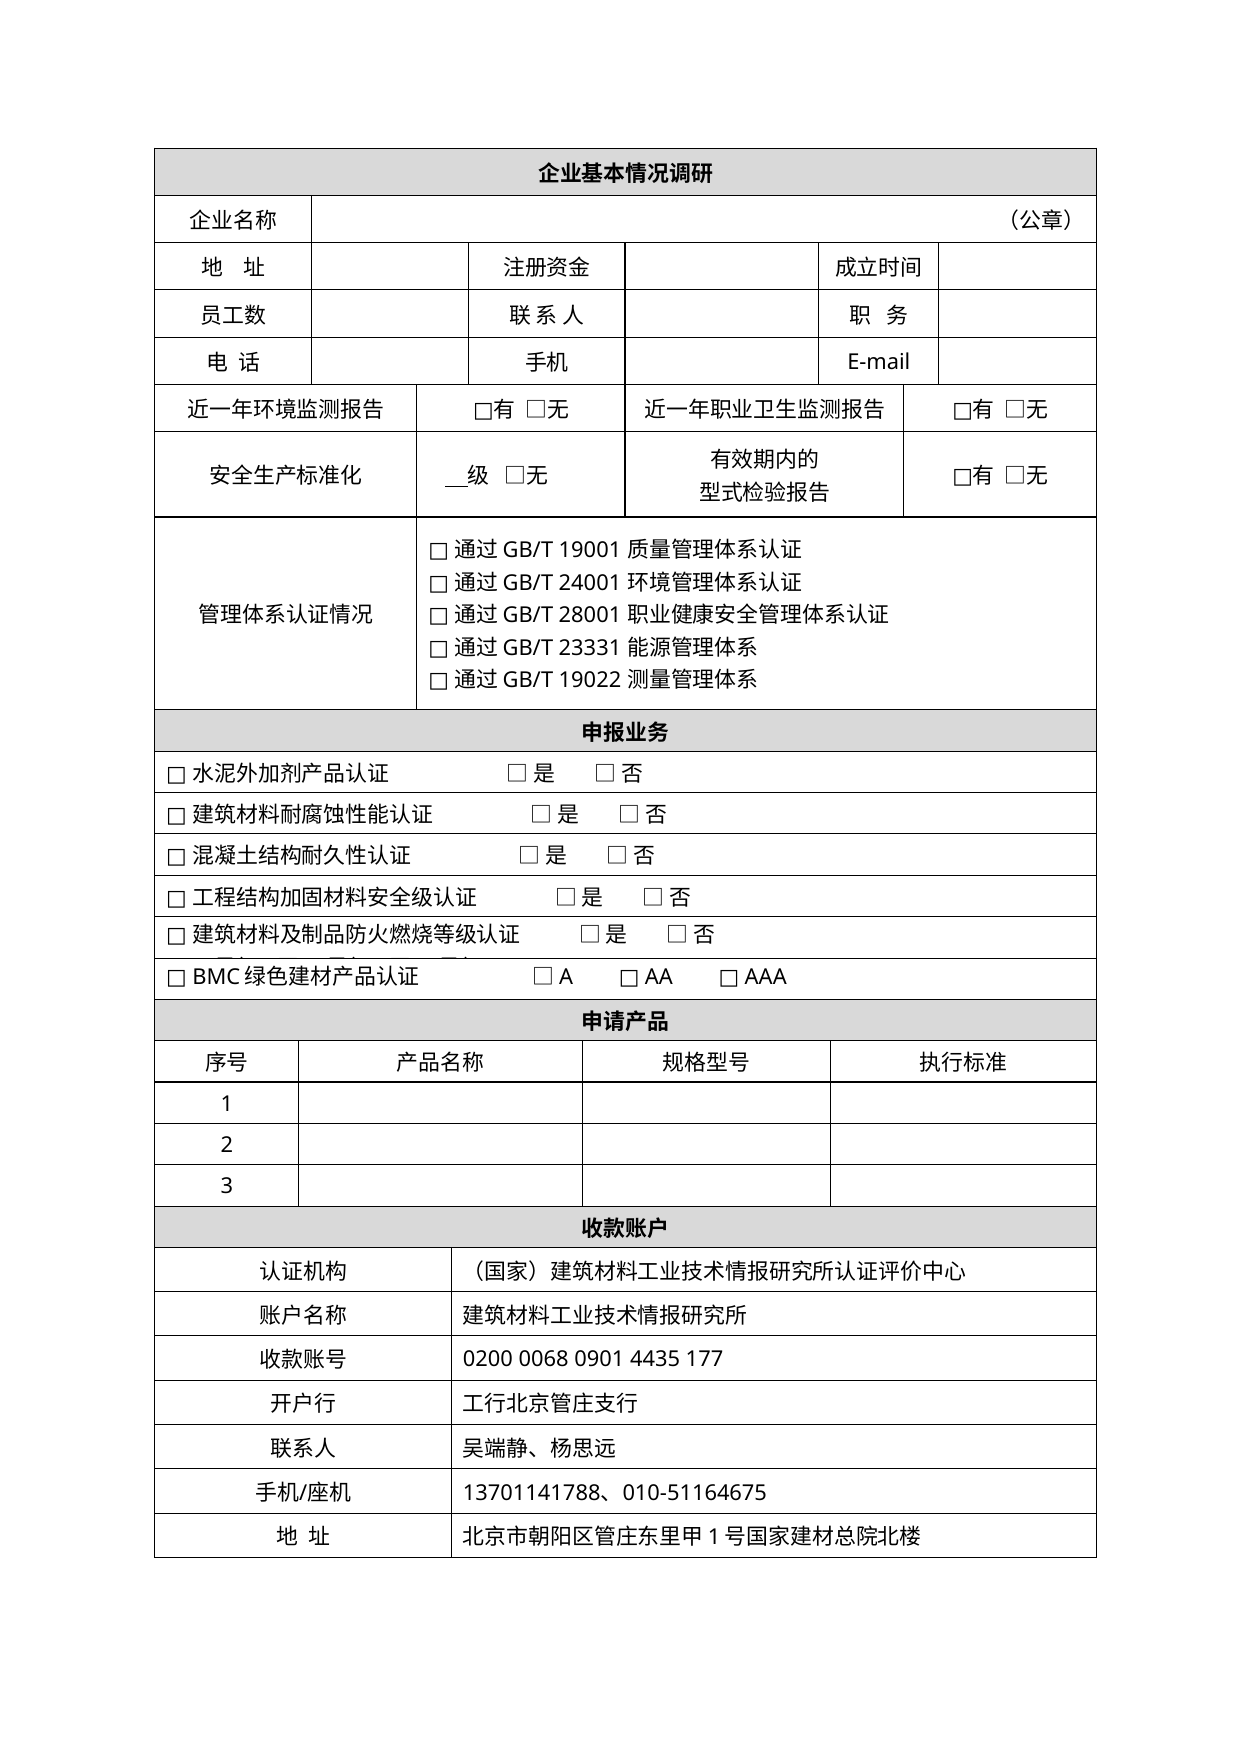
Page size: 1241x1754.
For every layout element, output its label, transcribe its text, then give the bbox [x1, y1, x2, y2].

table_cell 账户名称 [155, 1292, 451, 1335]
table_cell 管理体系认证情况 [155, 518, 416, 709]
table_cell □ 工程结构加固材料安全级认证 □ 是 □ 否 [155, 876, 1096, 916]
table_cell 安全生产标准化 [155, 432, 416, 516]
table_cell [939, 338, 1096, 384]
table_cell 收款账号 [155, 1336, 451, 1380]
table_cell 近一年环境监测报告 [155, 385, 416, 431]
table_cell 地 址 [155, 243, 311, 289]
table_cell 员工数 [155, 290, 311, 337]
table_cell 申请产品 [155, 1000, 1096, 1040]
table_cell [831, 1083, 1096, 1123]
table_cell 注册资金 [469, 243, 624, 289]
table_header 企业基本情况调研 [155, 149, 1096, 195]
table_cell 职 务 [819, 290, 938, 337]
table_cell 成立时间 [819, 243, 938, 289]
table_cell [312, 338, 468, 384]
table_cell 0200 0068 0901 4435 177 [452, 1336, 1096, 1380]
table_cell 1 [155, 1083, 298, 1123]
table_cell [299, 1124, 582, 1164]
table_cell 执行标准 [831, 1041, 1096, 1081]
table_cell [312, 290, 468, 337]
table_cell 序号 [155, 1041, 298, 1081]
table_cell 建筑材料工业技术情报研究所 [452, 1292, 1096, 1335]
table_cell 工行北京管庄支行 [452, 1381, 1096, 1424]
table_cell 13701141788、010-51164675 [452, 1469, 1096, 1512]
table_cell 级 □无 [417, 432, 624, 516]
table_cell 2 [155, 1124, 298, 1164]
table_cell [583, 1124, 830, 1164]
table_cell [939, 290, 1096, 337]
table_cell □ 通过GB/T 19001 质量管理体系认证 □ 通过GB/T 24001 环境管理体系认证 □ 通过GB/T 28001 职业健康安全管理体系认证 □ 通过GB/T 23331 能源管理体系 □ 通过GB/T 19022 测量管理体系 [417, 518, 1096, 709]
table_cell [831, 1165, 1096, 1206]
table_cell [583, 1083, 830, 1123]
table_cell 认证机构 [155, 1248, 451, 1291]
table_cell 地 址 [155, 1514, 451, 1557]
table_cell 企业名称 [155, 196, 311, 242]
table_cell 联系人 [155, 1425, 451, 1468]
table_cell 手机 [469, 338, 624, 384]
table_cell （国家）建筑材料工业技术情报研究所认证评价中心 [452, 1248, 1096, 1291]
table_cell [583, 1165, 830, 1206]
table_cell 联 系 人 [469, 290, 624, 337]
table_cell [626, 290, 818, 337]
table_cell 近一年职业卫生监测报告 [626, 385, 903, 431]
table_cell □ 水泥外加剂产品认证 □ 是 □ 否 [155, 752, 1096, 792]
table_cell [626, 338, 818, 384]
table_cell [626, 243, 818, 289]
table_cell 3 [155, 1165, 298, 1206]
table_cell E-mail [819, 338, 938, 384]
table_cell □有 □无 [417, 385, 624, 431]
table_cell [299, 1165, 582, 1206]
table_cell 收款账户 [155, 1207, 1096, 1247]
table_cell □有 □无 [904, 432, 1096, 516]
table_cell 申报业务 [155, 710, 1096, 751]
table_cell □ BMC绿色建材产品认证 □ A □ AA □ AAA [155, 959, 1096, 999]
table_cell □ 建筑材料耐腐蚀性能认证 □ 是 □ 否 [155, 793, 1096, 833]
table_cell □有 □无 [904, 385, 1096, 431]
table_cell 规格型号 [583, 1041, 830, 1081]
table_cell 电 话 [155, 338, 311, 384]
table_cell 开户行 [155, 1381, 451, 1424]
table_cell [939, 243, 1096, 289]
table_cell 有效期内的 型式检验报告 [626, 432, 903, 516]
table_cell [831, 1124, 1096, 1164]
table_cell [312, 243, 468, 289]
table_cell [299, 1083, 582, 1123]
table_cell 手机/座机 [155, 1469, 451, 1512]
table_cell （公章） [312, 196, 1096, 242]
table_cell 吴端静、杨思远 [452, 1425, 1096, 1468]
table_cell 北京市朝阳区管庄东里甲1号国家建材总院北楼 [452, 1514, 1096, 1557]
table_cell □ 混凝土结构耐久性认证 □ 是 □ 否 [155, 834, 1096, 875]
table_cell □ 建筑材料及制品防火燃烧等级认证 □ 是 □ 否 □ 一星级 □ 二星级 □ 三星级 [155, 917, 1096, 957]
table_cell 产品名称 [299, 1041, 582, 1081]
